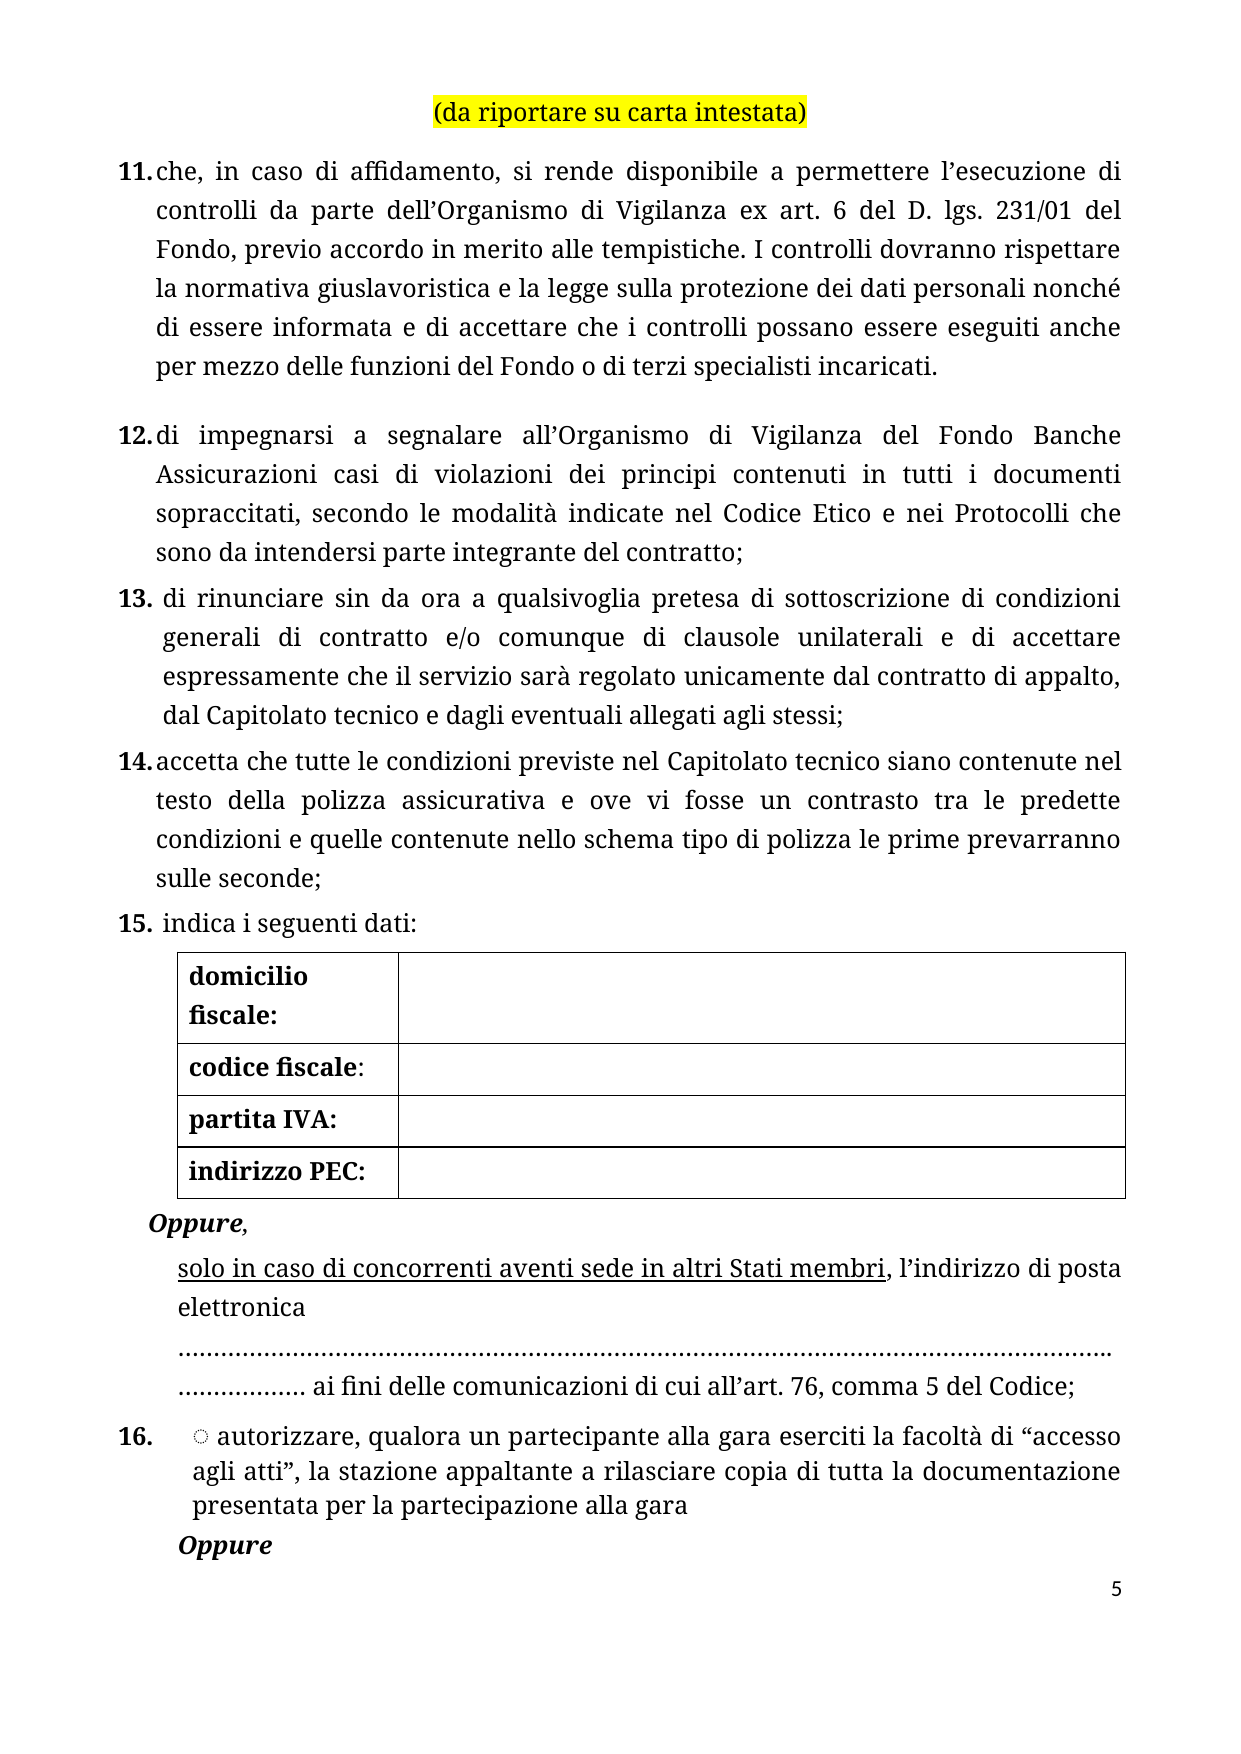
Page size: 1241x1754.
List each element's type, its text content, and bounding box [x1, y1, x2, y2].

table_header domicilio fiscale: [178, 953, 398, 1043]
list 󠄔 autorizzare, qualora un partecipante alla gara eserciti la facoltà di “accesso agli atti”, la stazione appaltante a rilasciare copia di tutta la documentazione presentata per la partecipazione alla gara [118, 1414, 1122, 1522]
list di impegnarsi a segnalare all’Organismo di Vigilanza del Fondo Banche Assicurazioni casi di violazioni dei principi contenuti in tutti i documenti sopraccitati, secondo le modalità indicate nel Codice Etico e nei Protocolli che sono da intendersi parte integrante del contratto; [118, 417, 1122, 569]
list indica i seguenti dati: [118, 906, 1122, 940]
table_cell indirizzo PEC: [178, 1148, 398, 1198]
list di rinunciare sin da ora a qualsivoglia pretesa di sottoscrizione di condizioni generali di contratto e/o comunque di clausole unilaterali e di accettare espressamente che il servizio sarà regolato unicamente dal contratto di appalto, dal Capitolato tecnico e dagli eventuali allegati agli stessi; [118, 580, 1122, 732]
table_header [399, 953, 1125, 1043]
list che, in caso di affidamento, si rende disponibile a permettere l’esecuzione di controlli da parte dell’Organismo di Vigilanza ex art. 6 del D. lgs. 231/01 del Fondo, previo accordo in merito alle tempistiche. I controlli dovranno rispettare la normativa giuslavoristica e la legge sulla protezione dei dati personali nonché di essere informata e di accettare che i controlli possano essere eseguiti anche per mezzo delle funzioni del Fondo o di terzi specialisti incaricati. [118, 153, 1122, 383]
list solo in caso di concorrenti aventi sede in altri Stati membri, l’indirizzo di posta elettronica …………………………………………………………………………………………………………………..……………… ai fini delle comunicazioni di cui all’art. 76, comma 5 del Codice; [177, 1251, 1122, 1402]
table_cell [399, 1044, 1125, 1094]
table_cell codice fiscale: [178, 1044, 398, 1094]
list accetta che tutte le condizioni previste nel Capitolato tecnico siano contenute nel testo della polizza assicurativa e ove vi fosse un contrasto tra le predette condizioni e quelle contenute nello schema tipo di polizza le prime prevarranno sulle seconde; [118, 743, 1122, 895]
table_cell [399, 1148, 1125, 1198]
list Oppure, [148, 1206, 1122, 1239]
list Oppure [177, 1528, 1122, 1562]
table_cell partita IVA: [178, 1096, 398, 1146]
table_cell [399, 1096, 1125, 1146]
